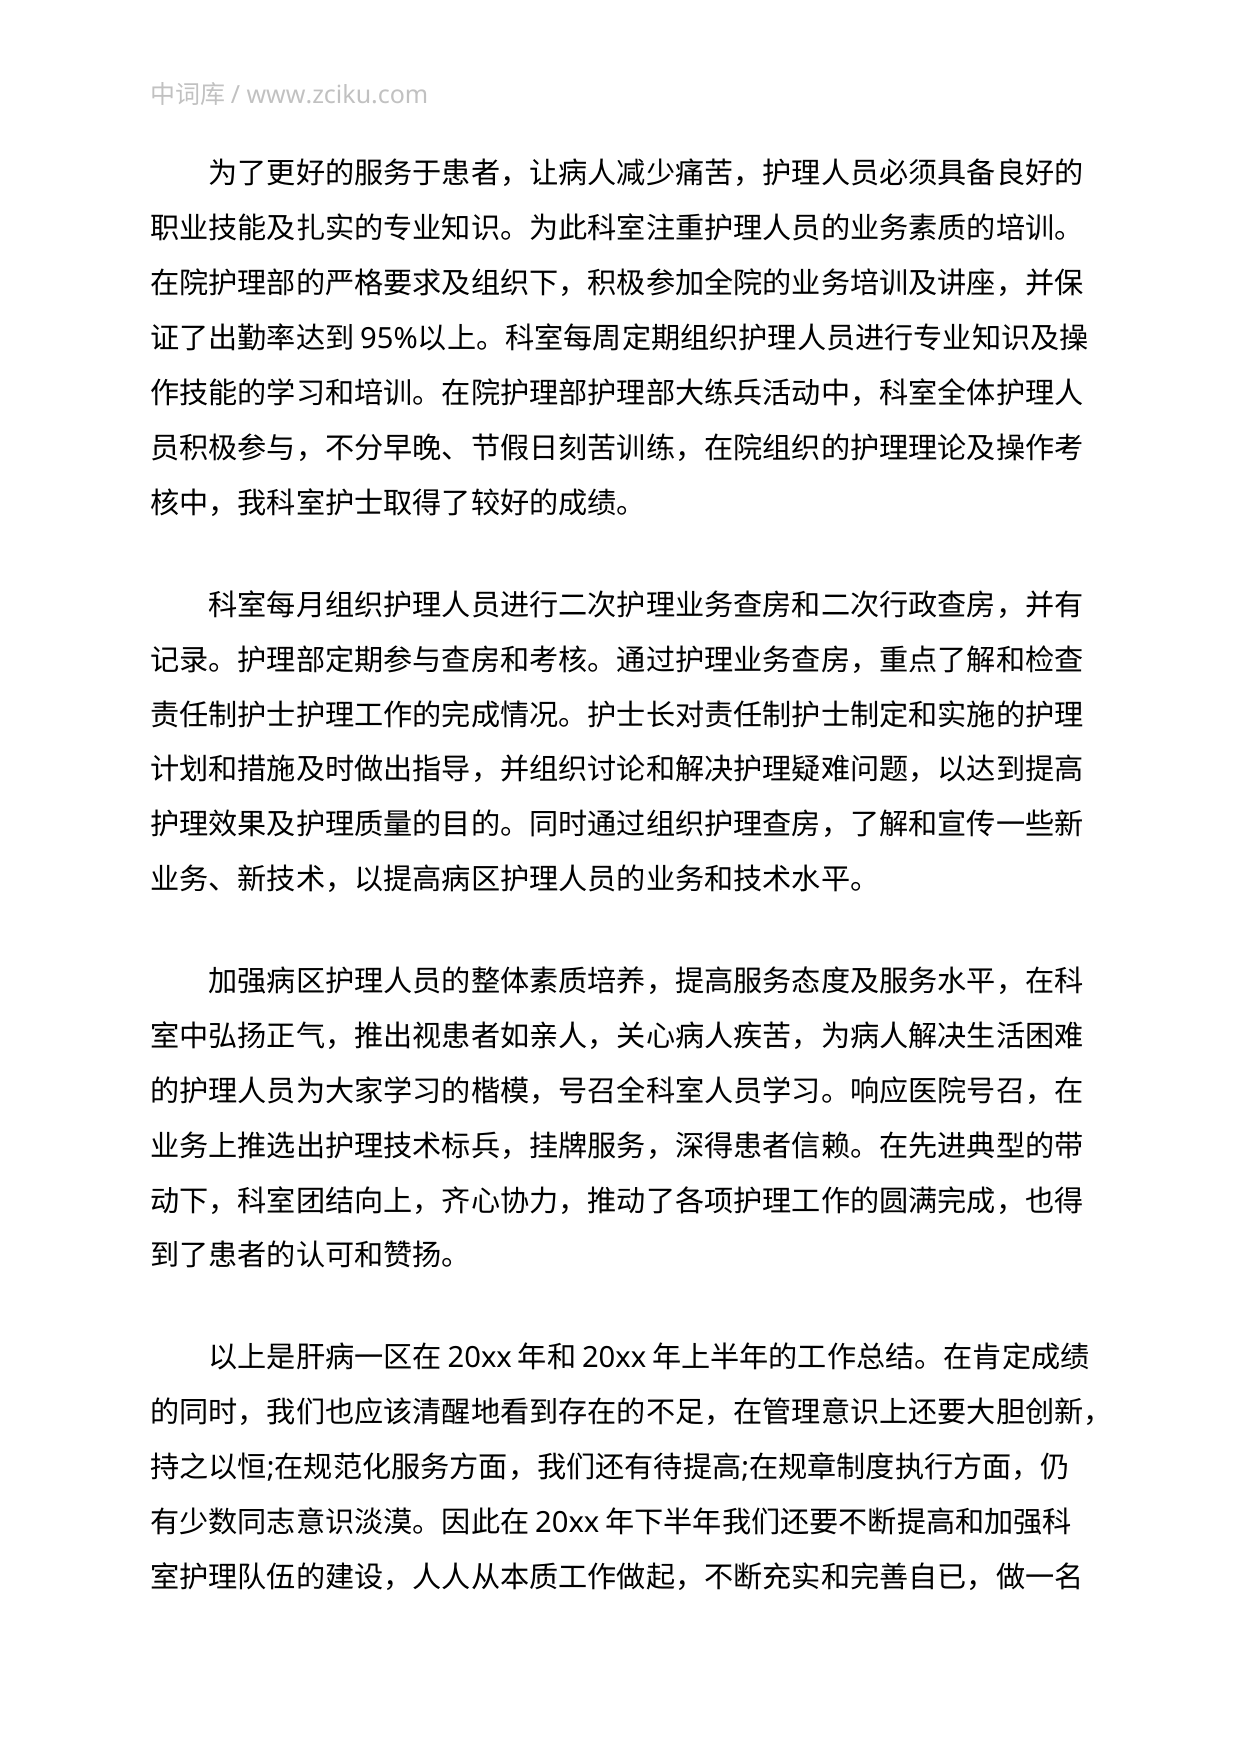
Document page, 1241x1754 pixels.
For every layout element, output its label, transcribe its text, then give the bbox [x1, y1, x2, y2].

text 加强病区护理人员的整体素质培养，提高服务态度及服务水平，在科室中弘扬正气，推出视患者如亲人，关心病人疾苦，为病人解决生活困难的护理人员为大家学习的楷模，号召全科室人员学习。响应医院号召，在业务上推选出护理技术标兵，挂牌服务，深得患者信赖。在先进典型的带动下，科室团结向上，齐心协力，推动了各项护理工作的圆满完成，也得到了患者的认可和赞扬。 [150, 957, 1090, 1274]
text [150, 1334, 1090, 1596]
text 科室每月组织护理人员进行二次护理业务查房和二次行政查房，并有记录。护理部定期参与查房和考核。通过护理业务查房，重点了解和检查责任制护士护理工作的完成情况。护士长对责任制护士制定和实施的护理计划和措施及时做出指导，并组织讨论和解决护理疑难问题，以达到提高护理效果及护理质量的目的。同时通过组织护理查房，了解和宣传一些新业务、新技术，以提高病区护理人员的业务和技术水平。 [150, 581, 1090, 898]
text 为了更好的服务于患者，让病人减少痛苦，护理人员必须具备良好的职业技能及扎实的专业知识。为此科室注重护理人员的业务素质的培训。在院护理部的严格要求及组织下，积极参加全院的业务培训及讲座，并保证了出勤率达到95%以上。科室每周定期组织护理人员进行专业知识及操作技能的学习和培训。在院护理部护理部大练兵活动中，科室全体护理人员积极参与，不分早晚、节假日刻苦训练，在院组织的护理理论及操作考核中，我科室护士取得了较好的成绩。 [150, 150, 1090, 522]
